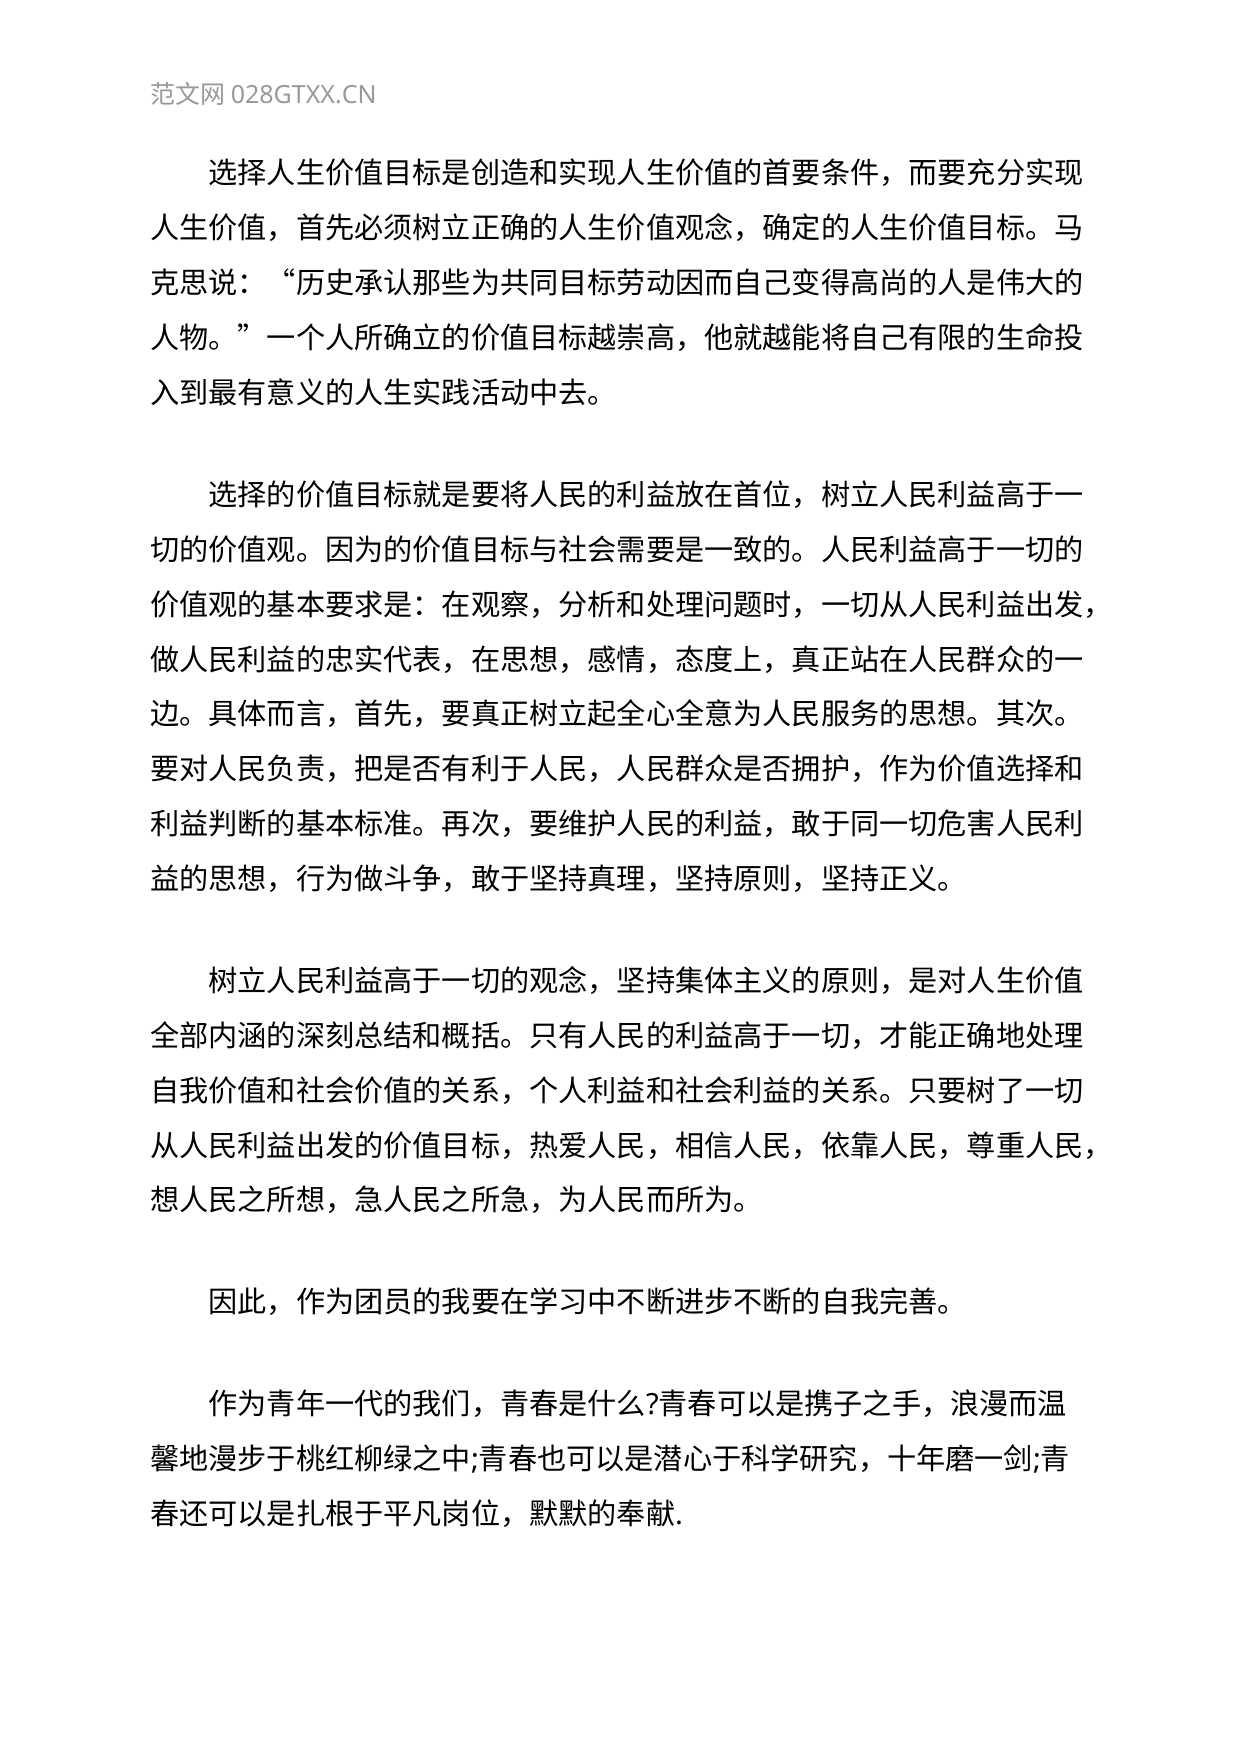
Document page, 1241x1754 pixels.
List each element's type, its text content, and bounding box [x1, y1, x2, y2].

text 选择人生价值目标是创造和实现人生价值的首要条件，而要充分实现人生价值，首先必须树立正确的人生价值观念，确定的人生价值目标。马克思说：“历史承认那些为共同目标劳动因而自己变得高尚的人是伟大的人物。”一个人所确立的价值目标越崇高，他就越能将自己有限的生命投入到最有意义的人生实践活动中去。 [150, 150, 1090, 412]
text 作为青年一代的我们，青春是什么?青春可以是携子之手，浪漫而温馨地漫步于桃红柳绿之中;青春也可以是潜心于科学研究，十年磨一剑;青春还可以是扎根于平凡岗位，默默的奉献. [150, 1381, 1090, 1533]
text 选择的价值目标就是要将人民的利益放在首位，树立人民利益高于一切的价值观。因为的价值目标与社会需要是一致的。人民利益高于一切的价值观的基本要求是：在观察，分析和处理问题时，一切从人民利益出发，做人民利益的忠实代表，在思想，感情，态度上，真正站在人民群众的一边。具体而言，首先，要真正树立起全心全意为人民服务的思想。其次。要对人民负责，把是否有利于人民，人民群众是否拥护，作为价值选择和利益判断的基本标准。再次，要维护人民的利益，敢于同一切危害人民利益的思想，行为做斗争，敢于坚持真理，坚持原则，坚持正义。 [150, 471, 1090, 898]
text 树立人民利益高于一切的观念，坚持集体主义的原则，是对人生价值全部内涵的深刻总结和概括。只有人民的利益高于一切，才能正确地处理自我价值和社会价值的关系，个人利益和社会利益的关系。只要树了一切从人民利益出发的价值目标，热爱人民，相信人民，依靠人民，尊重人民，想人民之所想，急人民之所急，为人民而所为。 [150, 957, 1090, 1219]
text 因此，作为团员的我要在学习中不断进步不断的自我完善。 [150, 1279, 1090, 1321]
